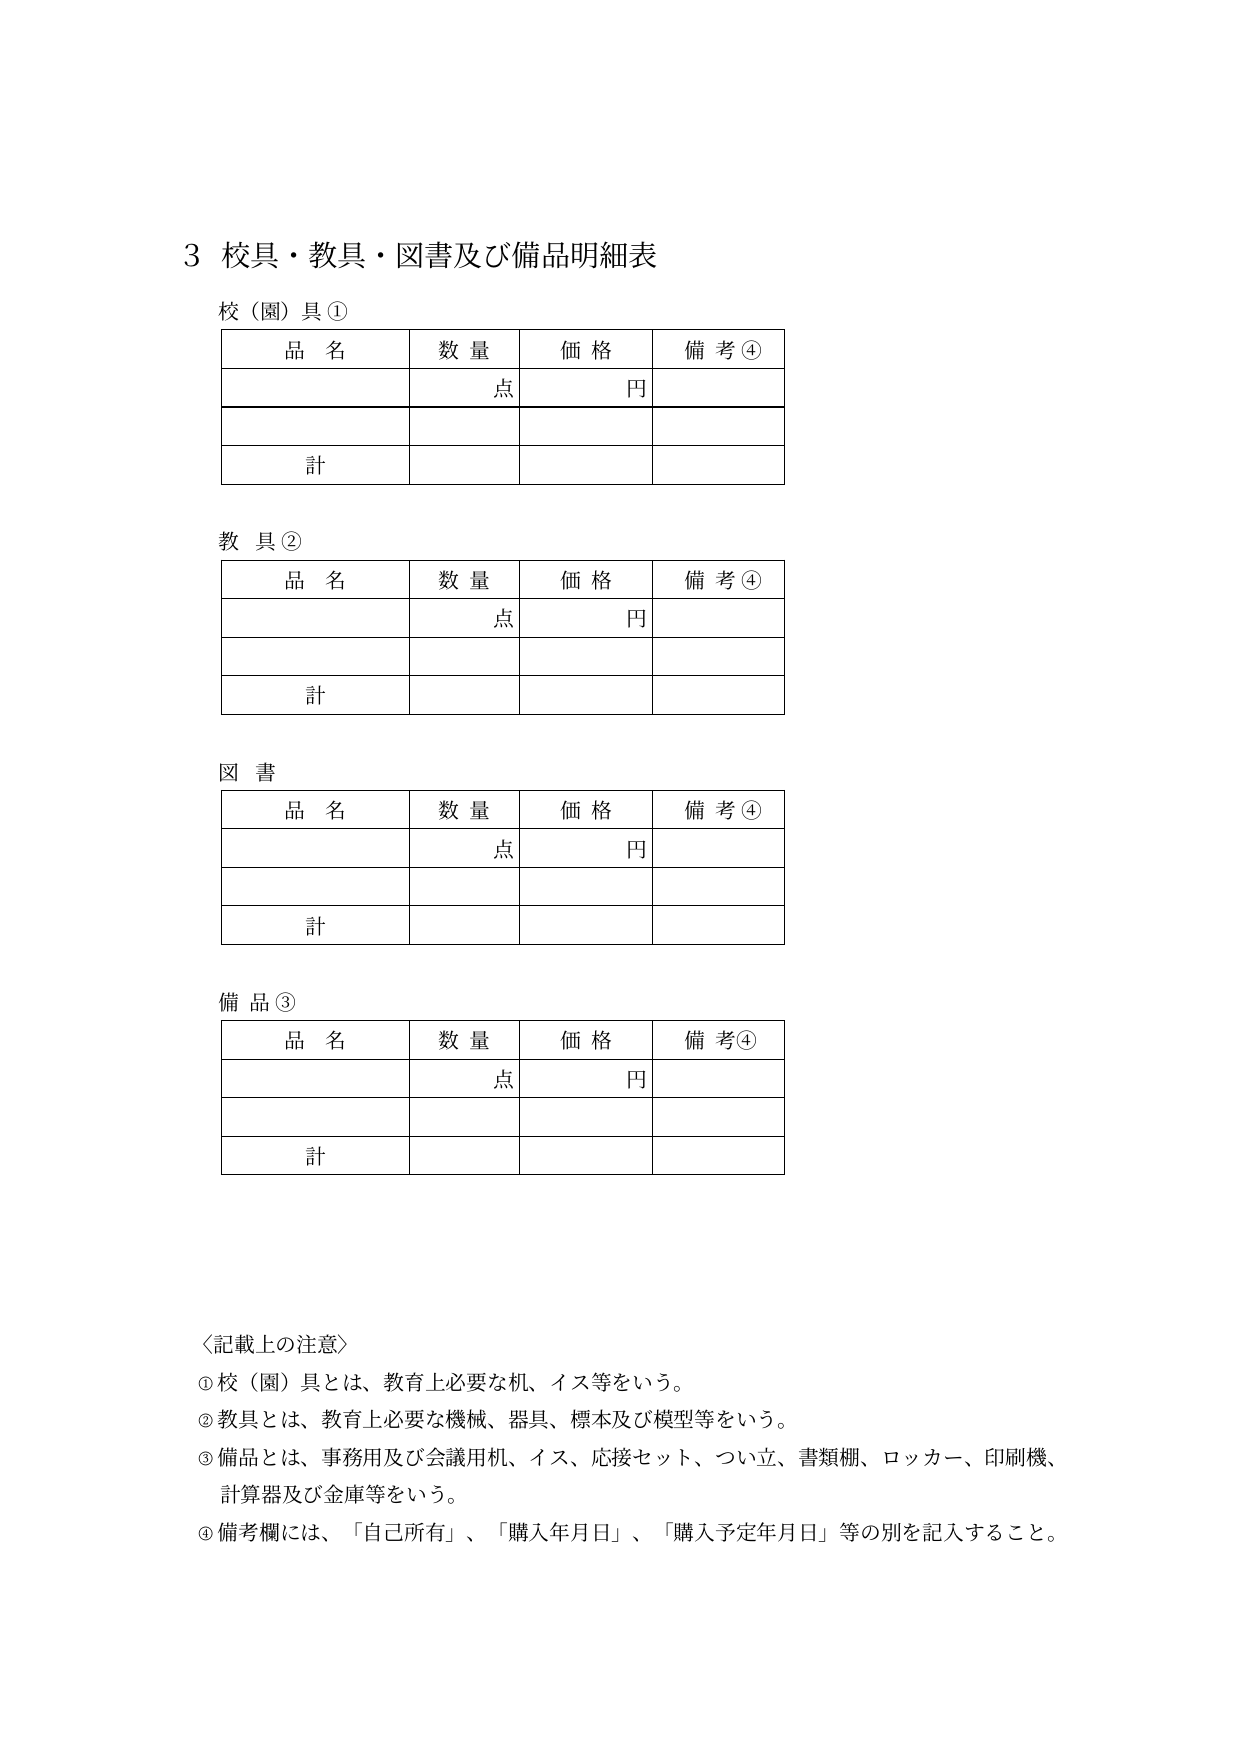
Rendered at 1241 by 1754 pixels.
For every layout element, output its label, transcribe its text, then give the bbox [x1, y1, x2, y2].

table_cell [520, 676, 652, 714]
table_cell [410, 906, 519, 944]
table_cell [222, 408, 409, 445]
text 計算器及び金庫等をいう。 [199, 1475, 1063, 1513]
text 〈記載上の注意〉 [177, 1325, 1063, 1363]
table_header 品 名 [222, 330, 409, 368]
table_cell 計 [222, 676, 409, 714]
table_cell 計 [222, 906, 409, 944]
table_cell 円 [520, 369, 652, 406]
table_cell 円 [520, 829, 652, 867]
table_cell [653, 446, 784, 483]
table_header 価 格 [520, 1021, 652, 1058]
table_cell [653, 1060, 784, 1097]
table_cell 点 [410, 369, 519, 406]
table_cell [520, 868, 652, 905]
table_cell [653, 676, 784, 714]
table_header 備 考 ④ [653, 791, 784, 828]
text 教 具 ② [177, 522, 1063, 559]
table_cell [653, 1098, 784, 1136]
table_cell 円 [520, 1060, 652, 1097]
text ④備考欄には、「自己所有」、「購入年月日」、「購入予定年月日」等の別を記入すること。 [177, 1513, 1063, 1550]
text 校（園）具 ① [177, 292, 1063, 329]
table_cell [653, 829, 784, 867]
table_cell 点 [410, 599, 519, 637]
text 図 書 [177, 752, 1063, 790]
table_cell [222, 369, 409, 406]
table_cell [520, 1098, 652, 1136]
table_cell [222, 829, 409, 867]
text ③備品とは、事務用及び会議用机、イス、応接セット、つい立、書類棚、ロッカー、印刷機、 [177, 1438, 1063, 1475]
table_cell 計 [222, 446, 409, 483]
table_cell [222, 1098, 409, 1136]
table_cell 円 [520, 599, 652, 637]
table_cell [410, 1098, 519, 1136]
table_cell [653, 408, 784, 445]
table_header 備 考 ④ [653, 561, 784, 598]
table_cell [410, 408, 519, 445]
table_header 価 格 [520, 330, 652, 368]
table_cell [222, 638, 409, 675]
table_cell [653, 599, 784, 637]
text ①校（園）具とは、教育上必要な机、イス等をいう。 [177, 1363, 1063, 1400]
table_header 備 考④ [653, 1021, 784, 1058]
table_cell [410, 868, 519, 905]
table_cell [653, 906, 784, 944]
table_cell [520, 906, 652, 944]
table_cell [222, 599, 409, 637]
table_cell 計 [222, 1137, 409, 1174]
table_cell [410, 1137, 519, 1174]
table_cell [653, 1137, 784, 1174]
table_cell [520, 446, 652, 483]
table_header 数 量 [410, 561, 519, 598]
table_cell [222, 868, 409, 905]
text ３ 校具・教具・図書及び備品明細表 [177, 217, 1063, 292]
table_cell [520, 408, 652, 445]
table_cell [653, 868, 784, 905]
table_cell [520, 638, 652, 675]
table_cell [222, 1060, 409, 1097]
table_cell [520, 1137, 652, 1174]
table_header 数 量 [410, 330, 519, 368]
table_cell 点 [410, 1060, 519, 1097]
table_header 品 名 [222, 1021, 409, 1058]
table_cell [653, 369, 784, 406]
table_header 品 名 [222, 791, 409, 828]
table_header 備 考 ④ [653, 330, 784, 368]
table_cell [410, 676, 519, 714]
table_cell [410, 446, 519, 483]
text ②教具とは、教育上必要な機械、器具、標本及び模型等をいう。 [177, 1400, 1063, 1438]
table_cell [653, 638, 784, 675]
table_header 品 名 [222, 561, 409, 598]
table_header 価 格 [520, 791, 652, 828]
table_cell [410, 638, 519, 675]
table_header 数 量 [410, 791, 519, 828]
table_header 価 格 [520, 561, 652, 598]
text 備 品 ③ [177, 982, 1063, 1020]
table_cell 点 [410, 829, 519, 867]
table_header 数 量 [410, 1021, 519, 1058]
